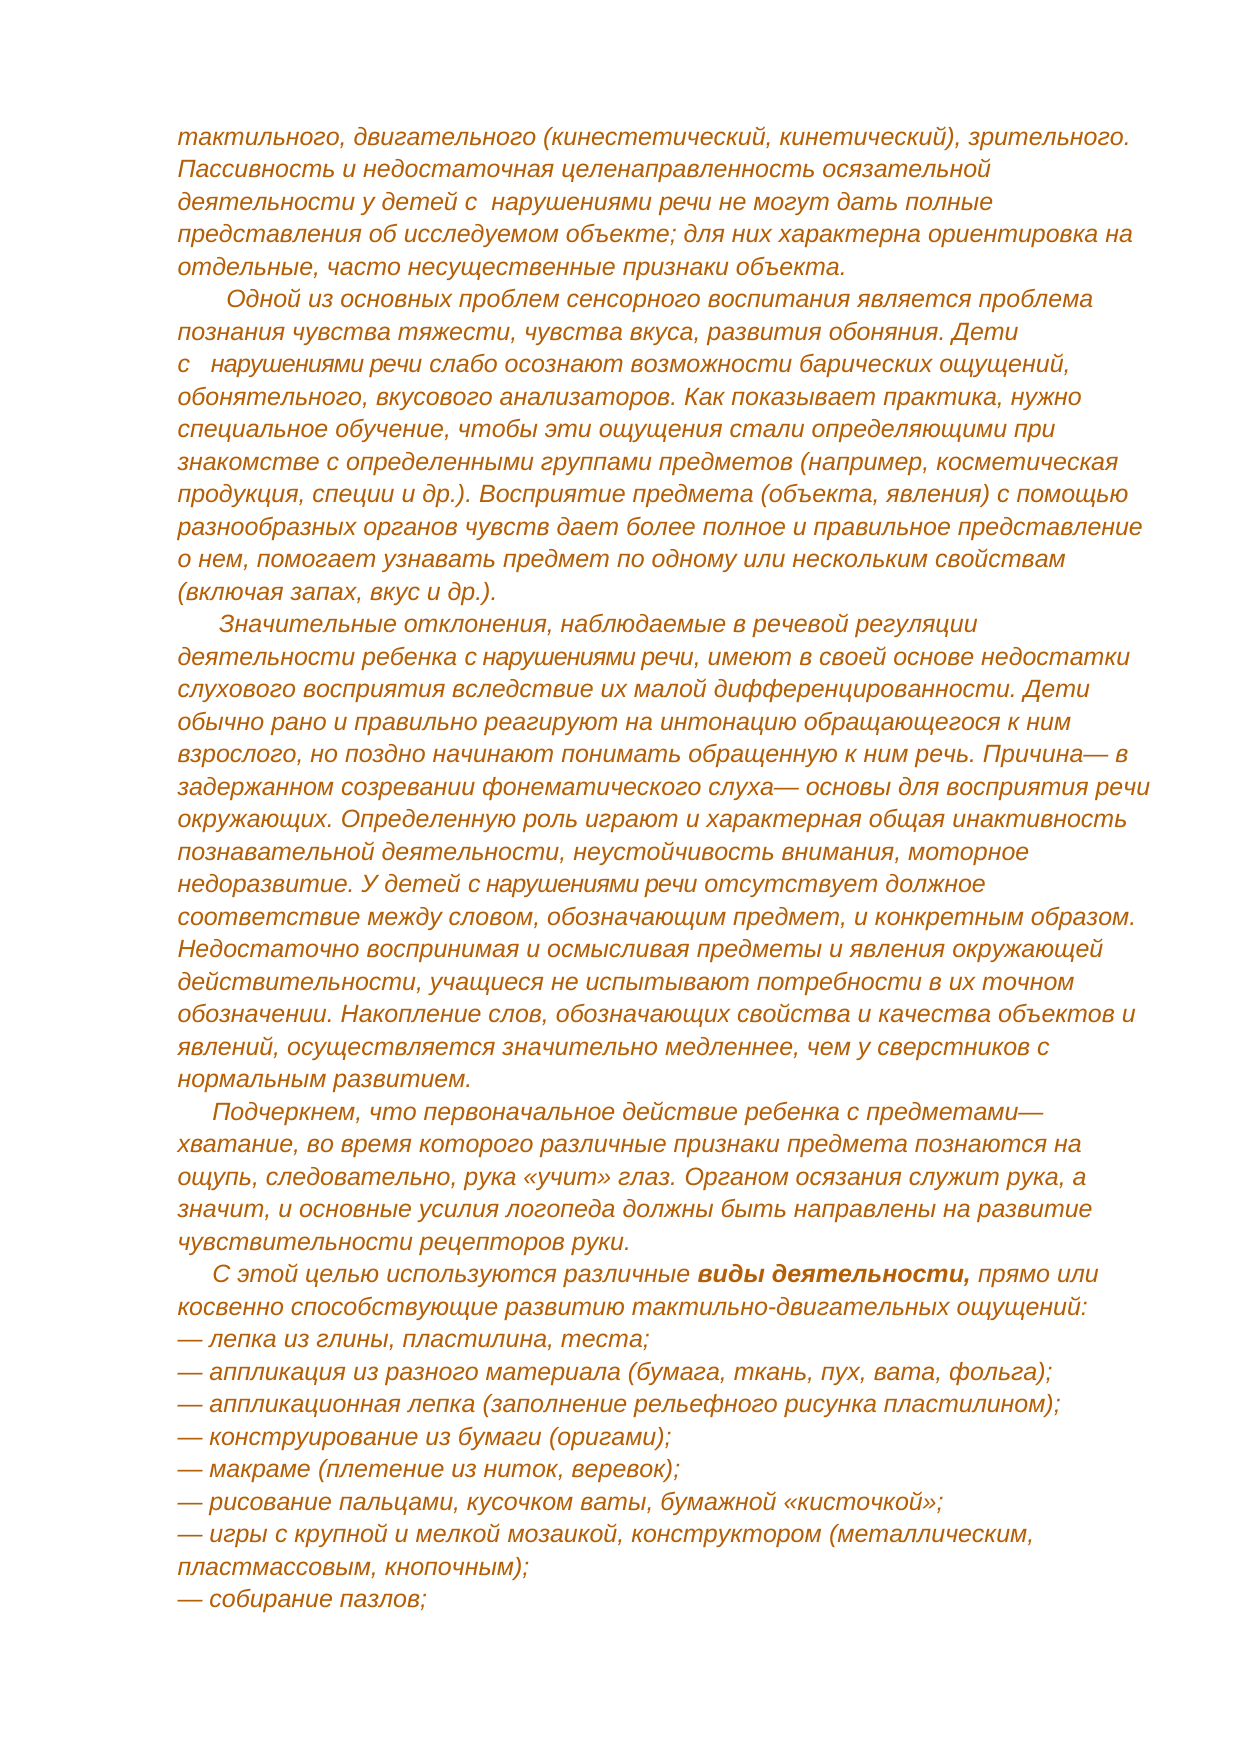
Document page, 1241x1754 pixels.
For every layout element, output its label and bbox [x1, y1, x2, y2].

text [177, 118, 1152, 1613]
